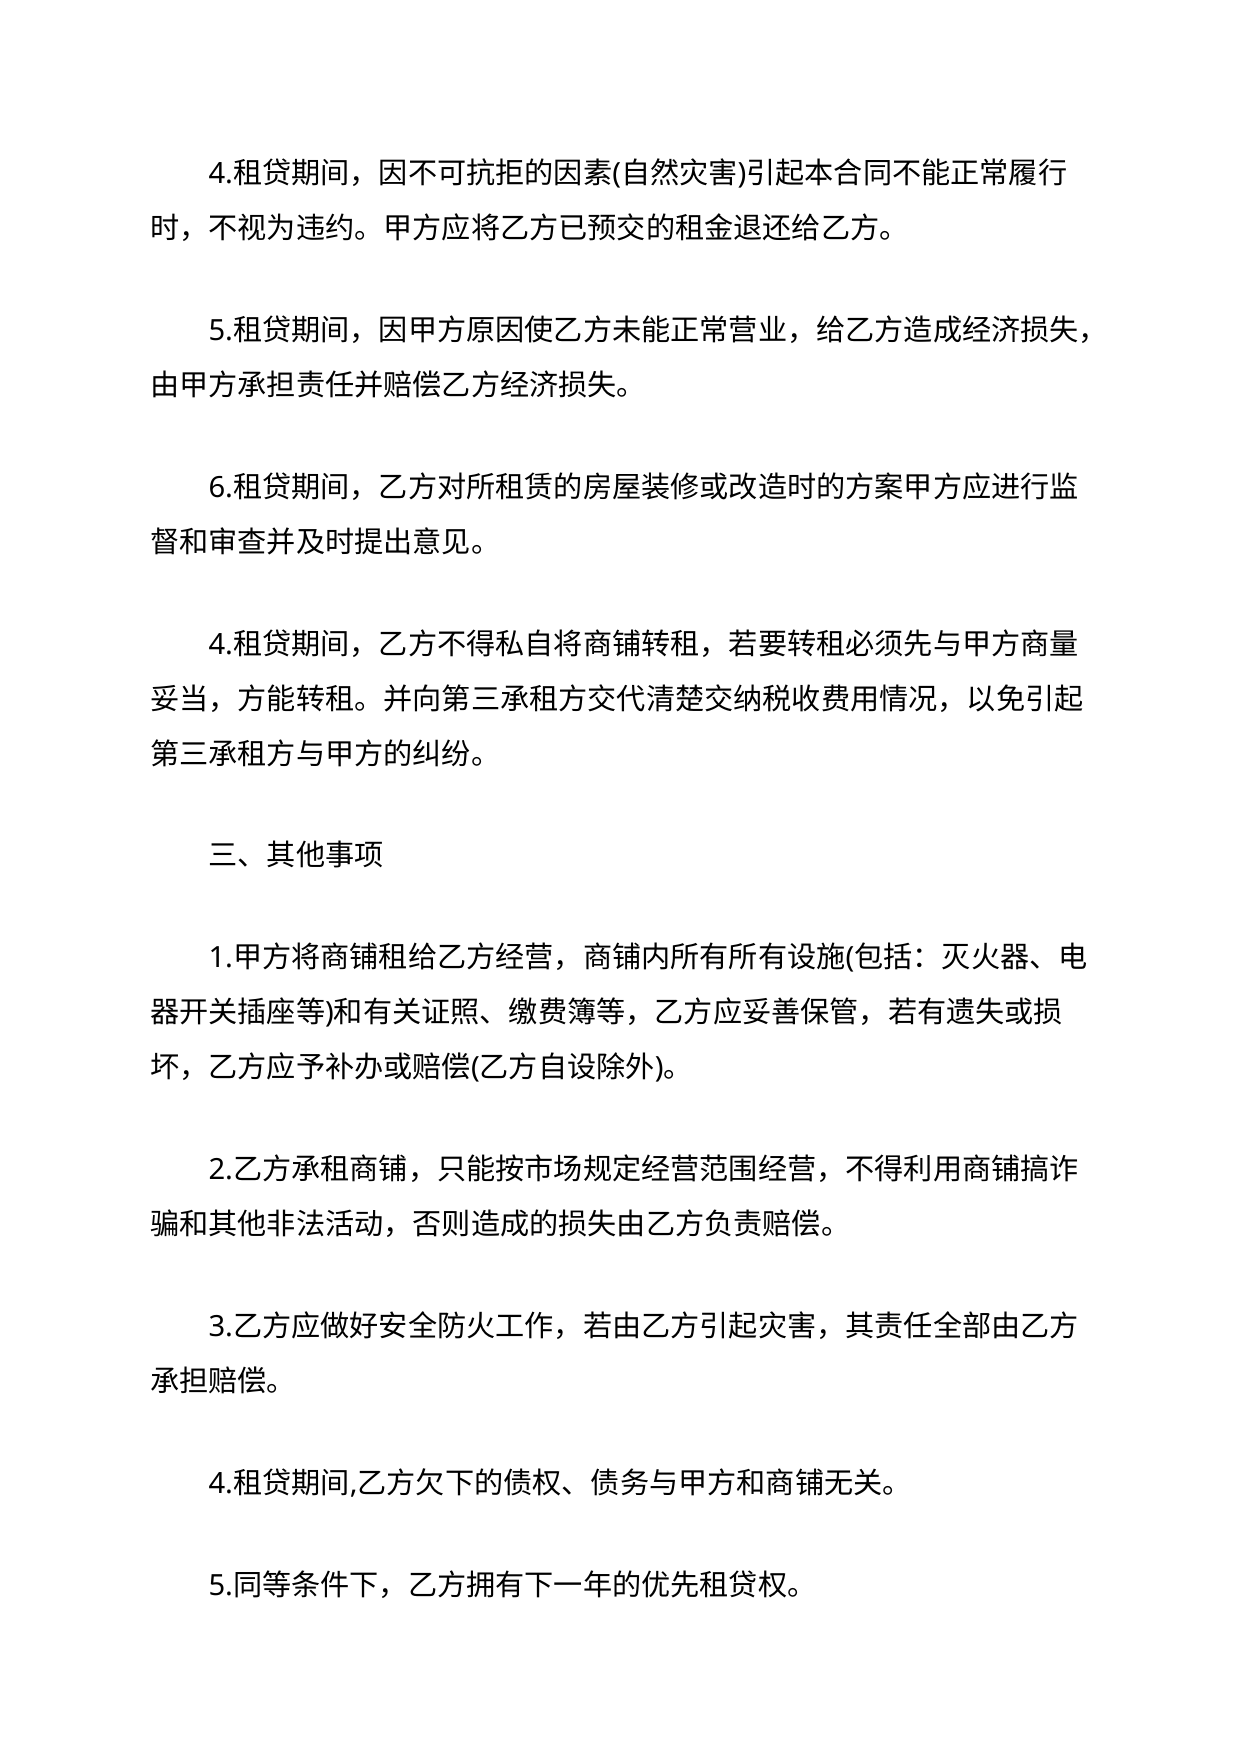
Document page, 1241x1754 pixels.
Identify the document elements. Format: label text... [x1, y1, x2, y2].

text 6.租贷期间，乙方对所租赁的房屋装修或改造时的方案甲方应进行监督和审查并及时提出意见。 [150, 463, 1090, 561]
text 5.同等条件下，乙方拥有下一年的优先租贷权。 [150, 1561, 1090, 1604]
text 2.乙方承租商铺，只能按市场规定经营范围经营，不得利用商铺搞诈骗和其他非法活动，否则造成的损失由乙方负责赔偿。 [150, 1146, 1090, 1243]
text 5.租贷期间，因甲方原因使乙方未能正常营业，给乙方造成经济损失，由甲方承担责任并赔偿乙方经济损失。 [150, 307, 1090, 404]
text 4.租贷期间，因不可抗拒的因素(自然灾害)引起本合同不能正常履行时，不视为违约。甲方应将乙方已预交的租金退还给乙方。 [150, 150, 1090, 247]
text 1.甲方将商铺租给乙方经营，商铺内所有所有设施(包括：灭火器、电器开关插座等)和有关证照、缴费簿等，乙方应妥善保管，若有遗失或损坏，乙方应予补办或赔偿(乙方自设除外)。 [150, 934, 1090, 1086]
text 三、其他事项 [150, 832, 1090, 874]
text 3.乙方应做好安全防火工作，若由乙方引起灾害，其责任全部由乙方承担赔偿。 [150, 1302, 1090, 1400]
text 4.租贷期间，乙方不得私自将商铺转租，若要转租必须先与甲方商量妥当，方能转租。并向第三承租方交代清楚交纳税收费用情况，以免引起第三承租方与甲方的纠纷。 [150, 620, 1090, 772]
text 4.租贷期间,乙方欠下的债权、债务与甲方和商铺无关。 [150, 1459, 1090, 1502]
